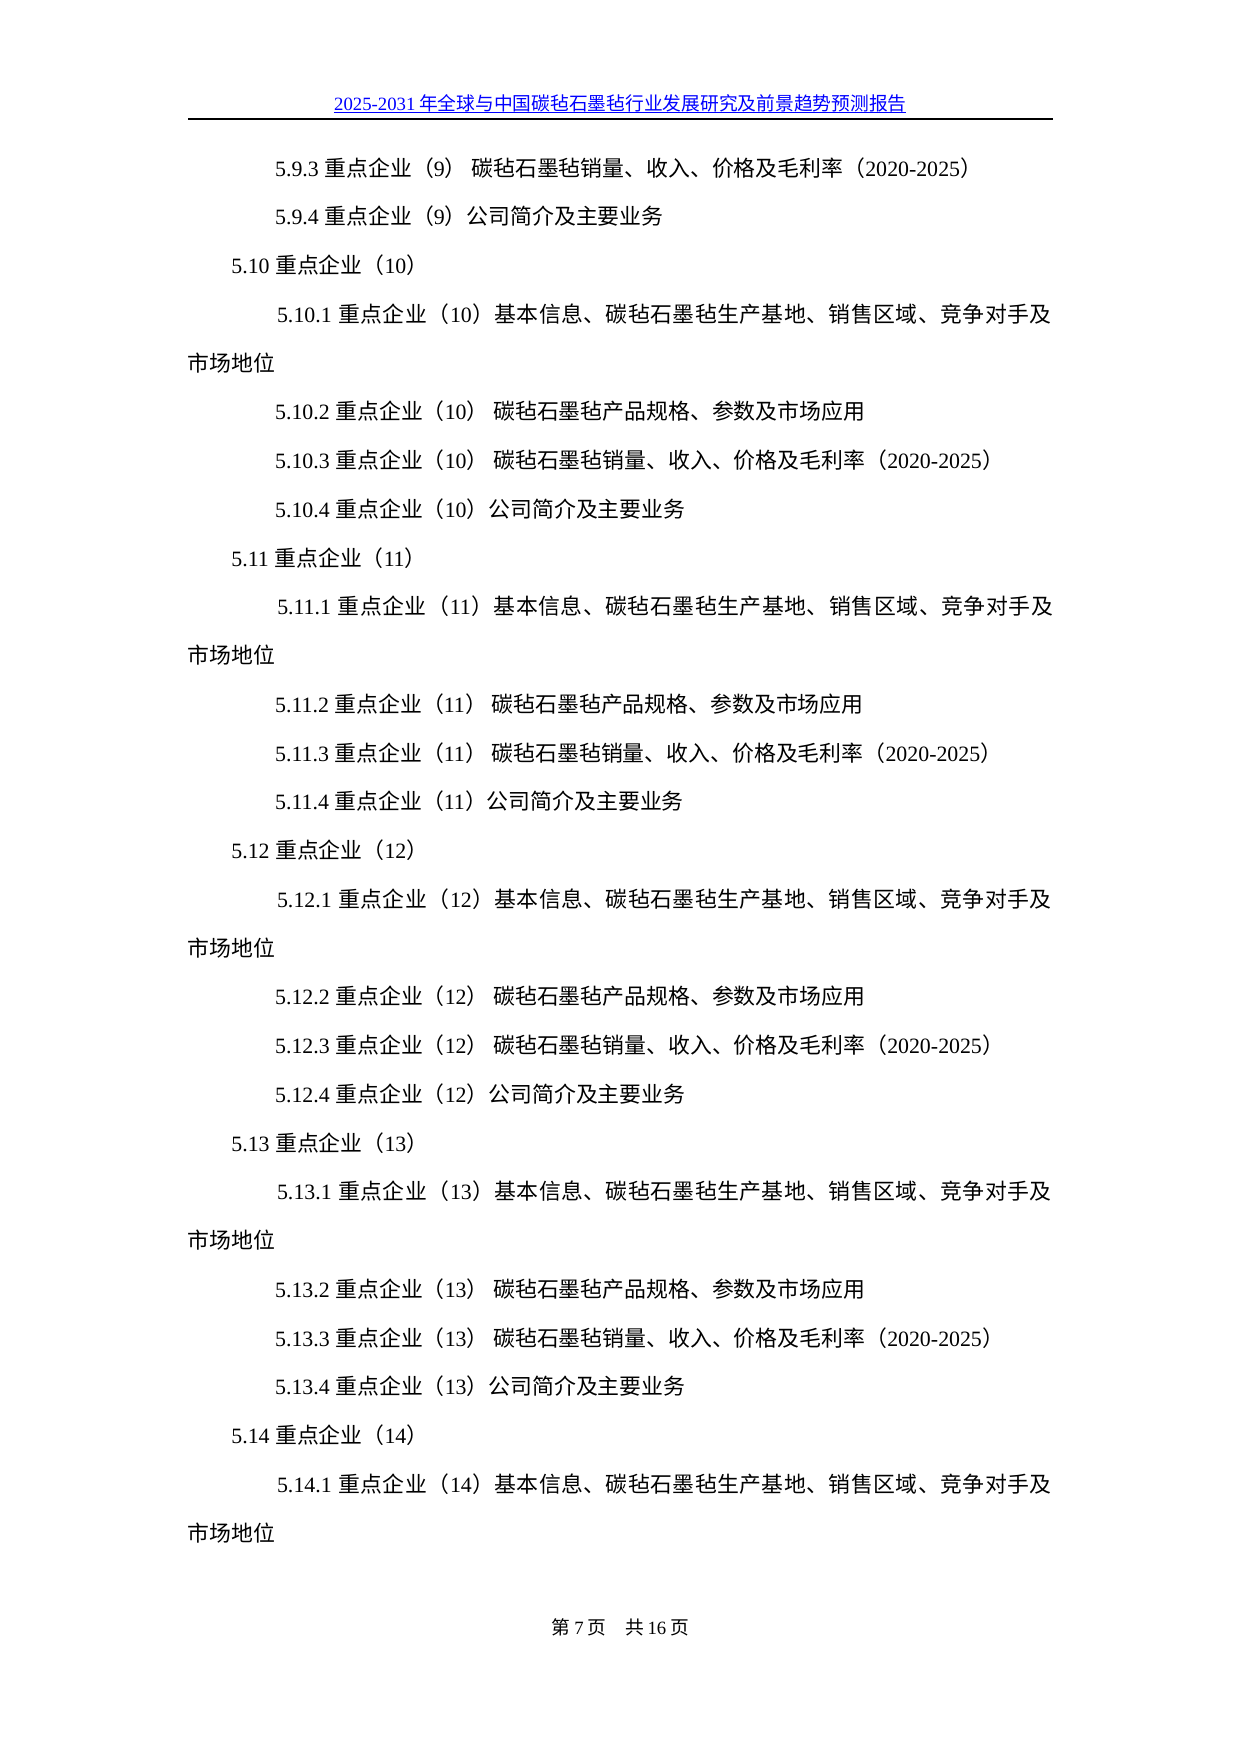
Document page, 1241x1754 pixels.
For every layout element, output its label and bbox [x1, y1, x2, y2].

text [187, 150, 1053, 1548]
